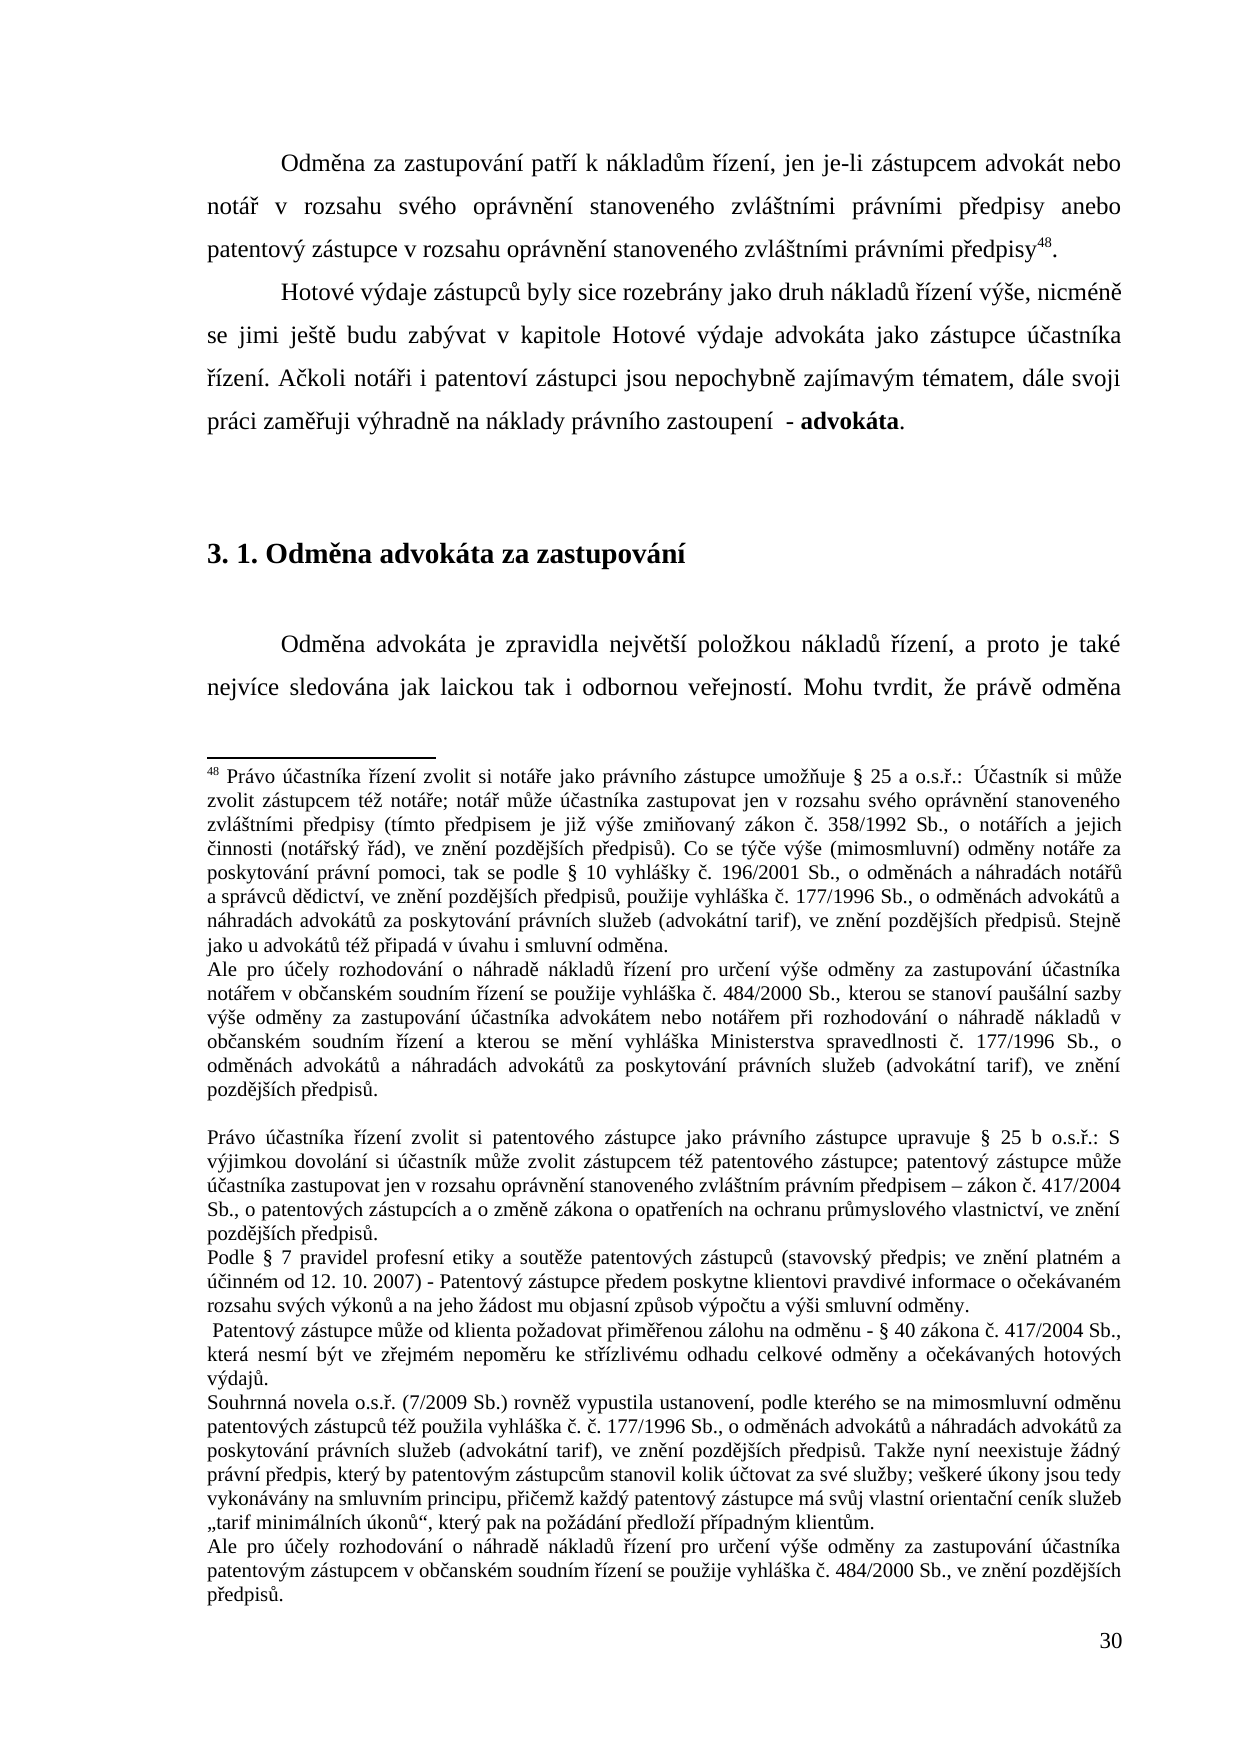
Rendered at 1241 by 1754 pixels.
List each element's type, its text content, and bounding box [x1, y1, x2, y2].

text 3. 1. Odměna advokáta za zastupování [207, 536, 1122, 569]
text Odměna za zastupování patří k nákladům řízení, jen je-li zástupcem advokát nebo notář v rozsahu svého oprávnění stanoveného zvláštními právními předpisy anebo patentový zástupce v rozsahu oprávnění stanoveného zvláštními právními předpisy. [207, 148, 1122, 263]
text Odměna advokáta je zpravidla největší položkou nákladů řízení, a proto je také nejvíce sledována jak laickou tak i odbornou veřejností. Mohu tvrdit, že právě odměna advokáta má rozhodující vliv na počet právě probíhajících řízení před soudy v České republice. [207, 629, 1122, 701]
text Hotové výdaje zástupců byly sice rozebrány jako druh nákladů řízení výše, nicméně se jimi ještě budu zabývat v kapitole Hotové výdaje advokáta jako zástupce účastníka řízení. Ačkoli notáři i patentoví zástupci jsou nepochybně zajímavým tématem, dále svoji práci zaměřuji výhradně na náklady právního zastoupení - advokáta. [207, 277, 1122, 435]
